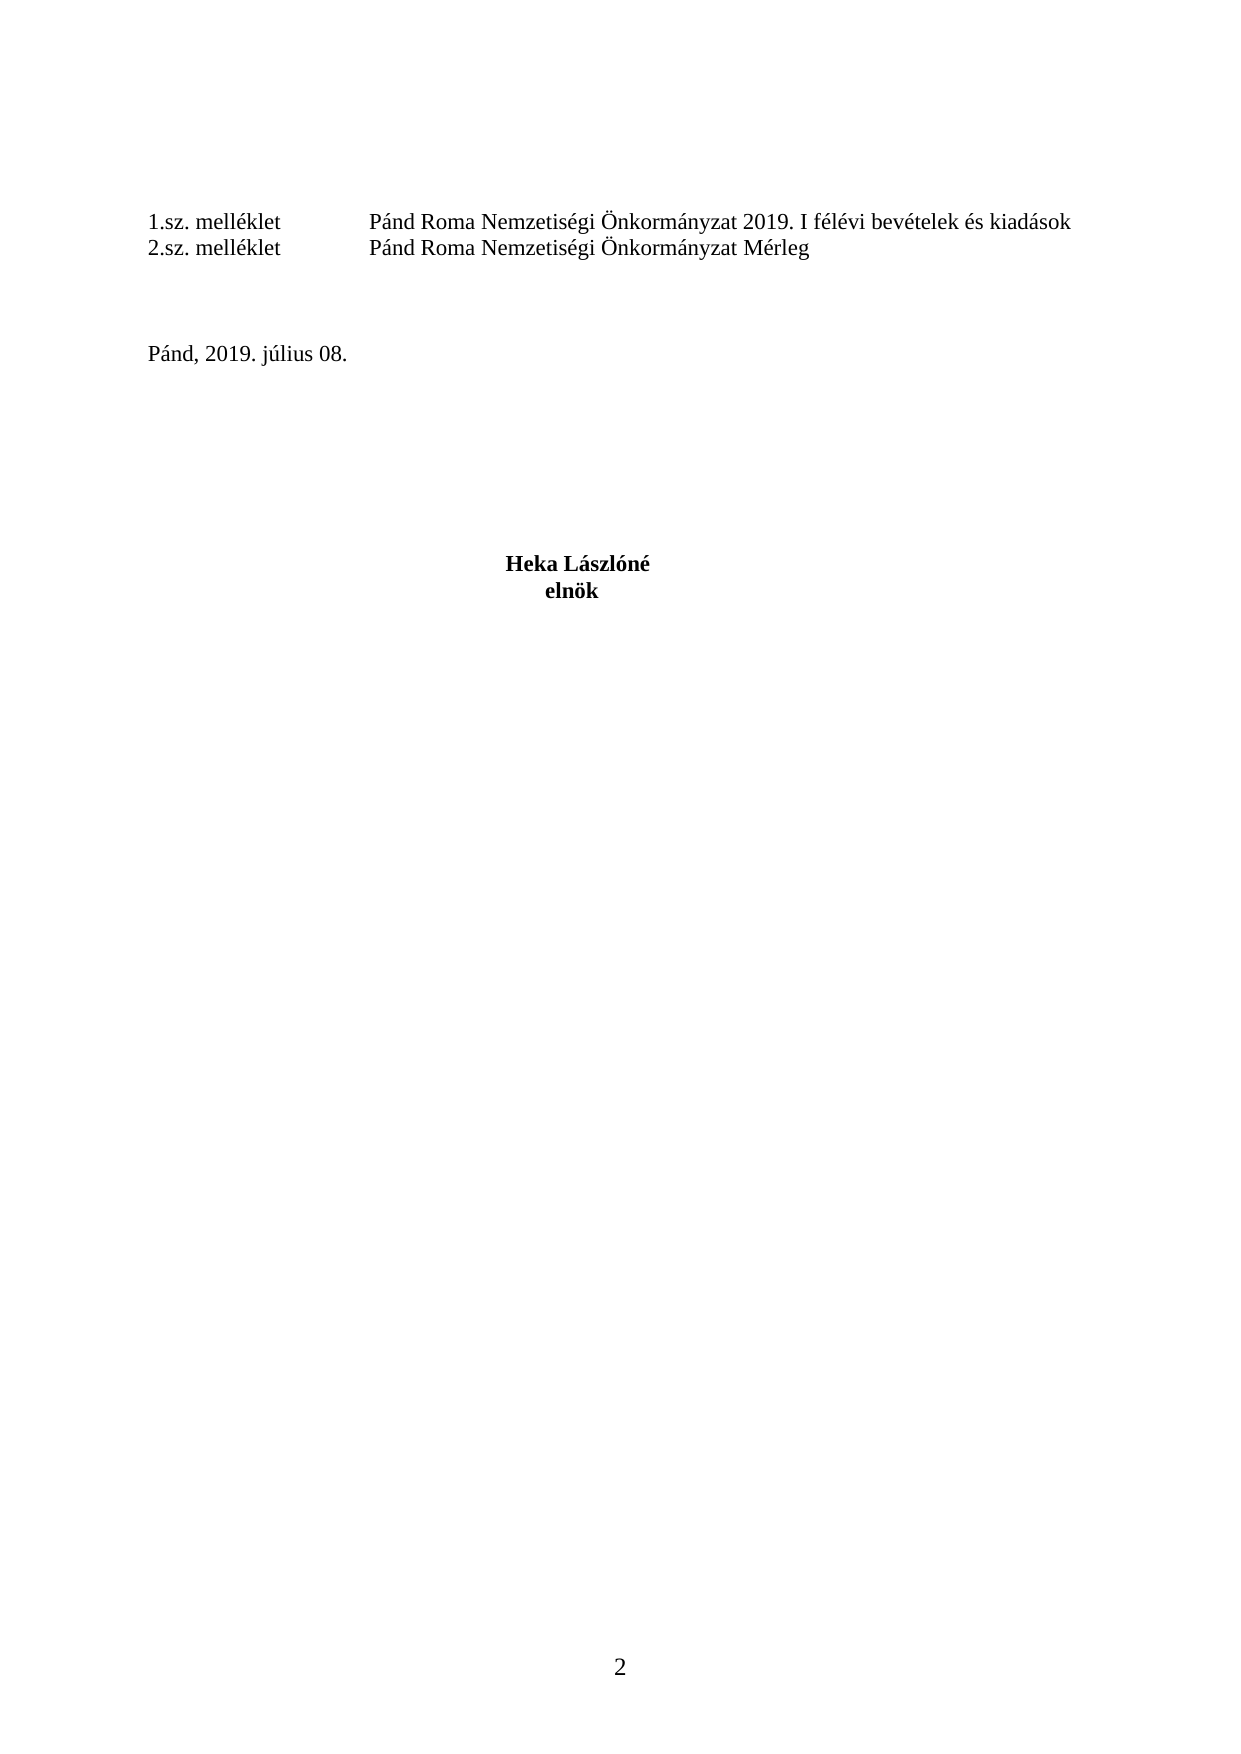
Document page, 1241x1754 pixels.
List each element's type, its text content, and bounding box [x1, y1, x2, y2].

text Pánd, 2019. július 08. [148, 340, 1093, 366]
text Heka Lászlóné [369, 551, 1093, 577]
text 1.sz. melléklet Pánd Roma Nemzetiségi Önkormányzat 2019. I félévi bevételek és kiadások [148, 208, 1093, 234]
text 2.sz. melléklet Pánd Roma Nemzetiségi Önkormányzat Mérleg [148, 234, 1093, 261]
text elnök [221, 577, 1093, 603]
